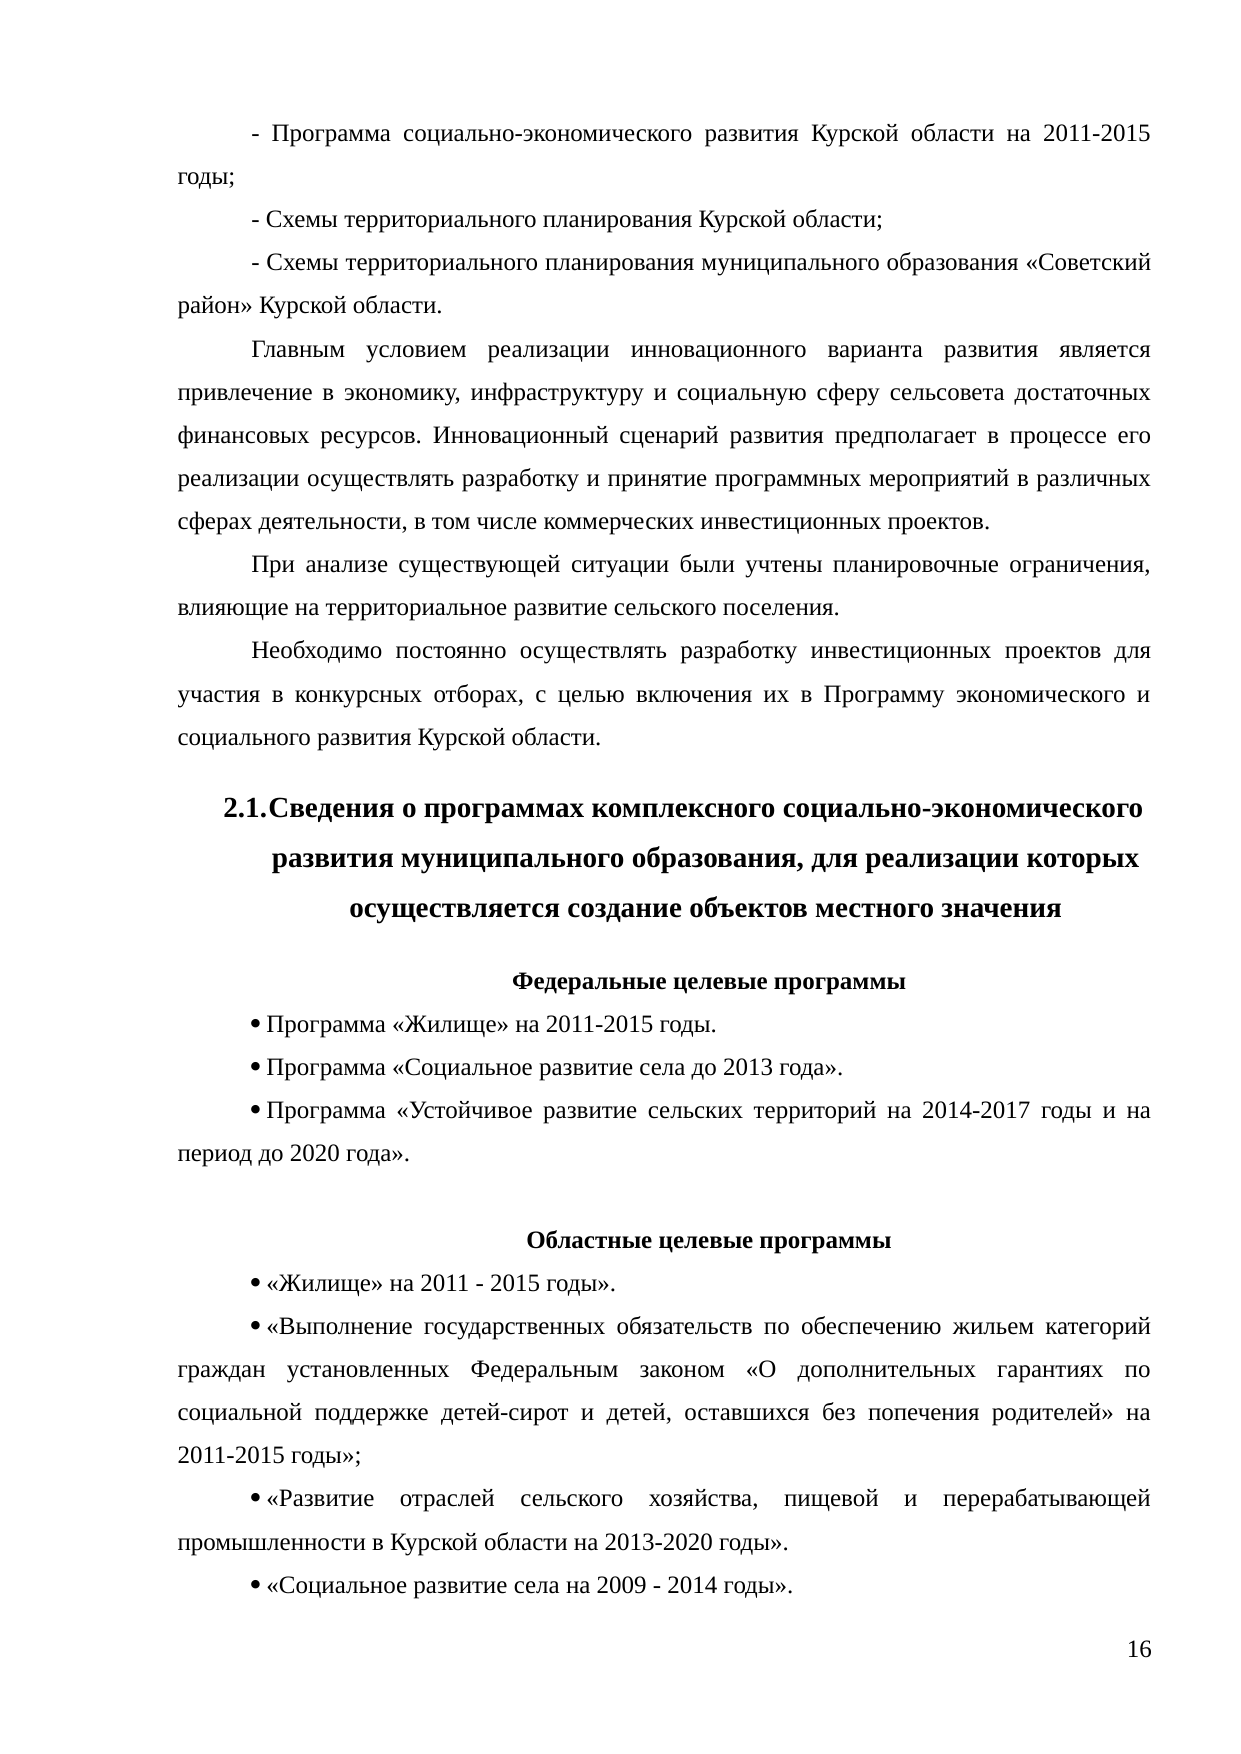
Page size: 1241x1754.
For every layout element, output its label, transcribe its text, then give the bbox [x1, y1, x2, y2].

list Необходимо постоянно осуществлять разработку инвестиционных проектов для участия в конкурсных отборах, с целью включения их в Программу экономического и социального развития Курской области. [177, 636, 1152, 751]
list Программа «Жилище» на 2011-2015 годы. [177, 1009, 1152, 1038]
list «Социальное развитие села на 2009 - 2014 годы». [177, 1570, 1152, 1598]
list - Программа социально-экономического развития Курской области на 2011-2015 годы; [177, 118, 1152, 190]
list Программа «Социальное развитие села до 2013 года». [177, 1052, 1152, 1081]
list «Жилище» на 2011 - 2015 годы». [177, 1268, 1152, 1297]
list Федеральные целевые программы [177, 966, 1152, 995]
list Главным условием реализации инновационного варианта развития является привлечение в экономику, инфраструктуру и социальную сферу сельсовета достаточных финансовых ресурсов. Инновационный сценарий развития предполагает в процессе его реализации осуществлять разработку и принятие программных мероприятий в различных сферах деятельности, в том числе коммерческих инвестиционных проектов. [177, 334, 1152, 535]
subtitle Сведения о программах комплексного социально-экономического развития муниципального образования, для реализации которых осуществляется создание объектов местного значения [215, 790, 1152, 924]
list «Развитие отраслей сельского хозяйства, пищевой и перерабатывающей промышленности в Курской области на 2013-2020 годы». [177, 1483, 1152, 1555]
list При анализе существующей ситуации были учтены планировочные ограничения, влияющие на территориальное развитие сельского поселения. [177, 549, 1152, 621]
list - Схемы территориального планирования Курской области; [177, 204, 1152, 233]
list «Выполнение государственных обязательств по обеспечению жильем категорий граждан установленных Федеральным законом «О дополнительных гарантиях по социальной поддержке детей-сирот и детей, оставшихся без попечения родителей» на 2011-2015 годы»; [177, 1311, 1152, 1469]
list Программа «Устойчивое развитие сельских территорий на 2014-2017 годы и на период до 2020 года». [177, 1095, 1152, 1167]
list - Схемы территориального планирования муниципального образования «Советский район» Курской области. [177, 247, 1152, 319]
list Областные целевые программы [177, 1225, 1152, 1253]
